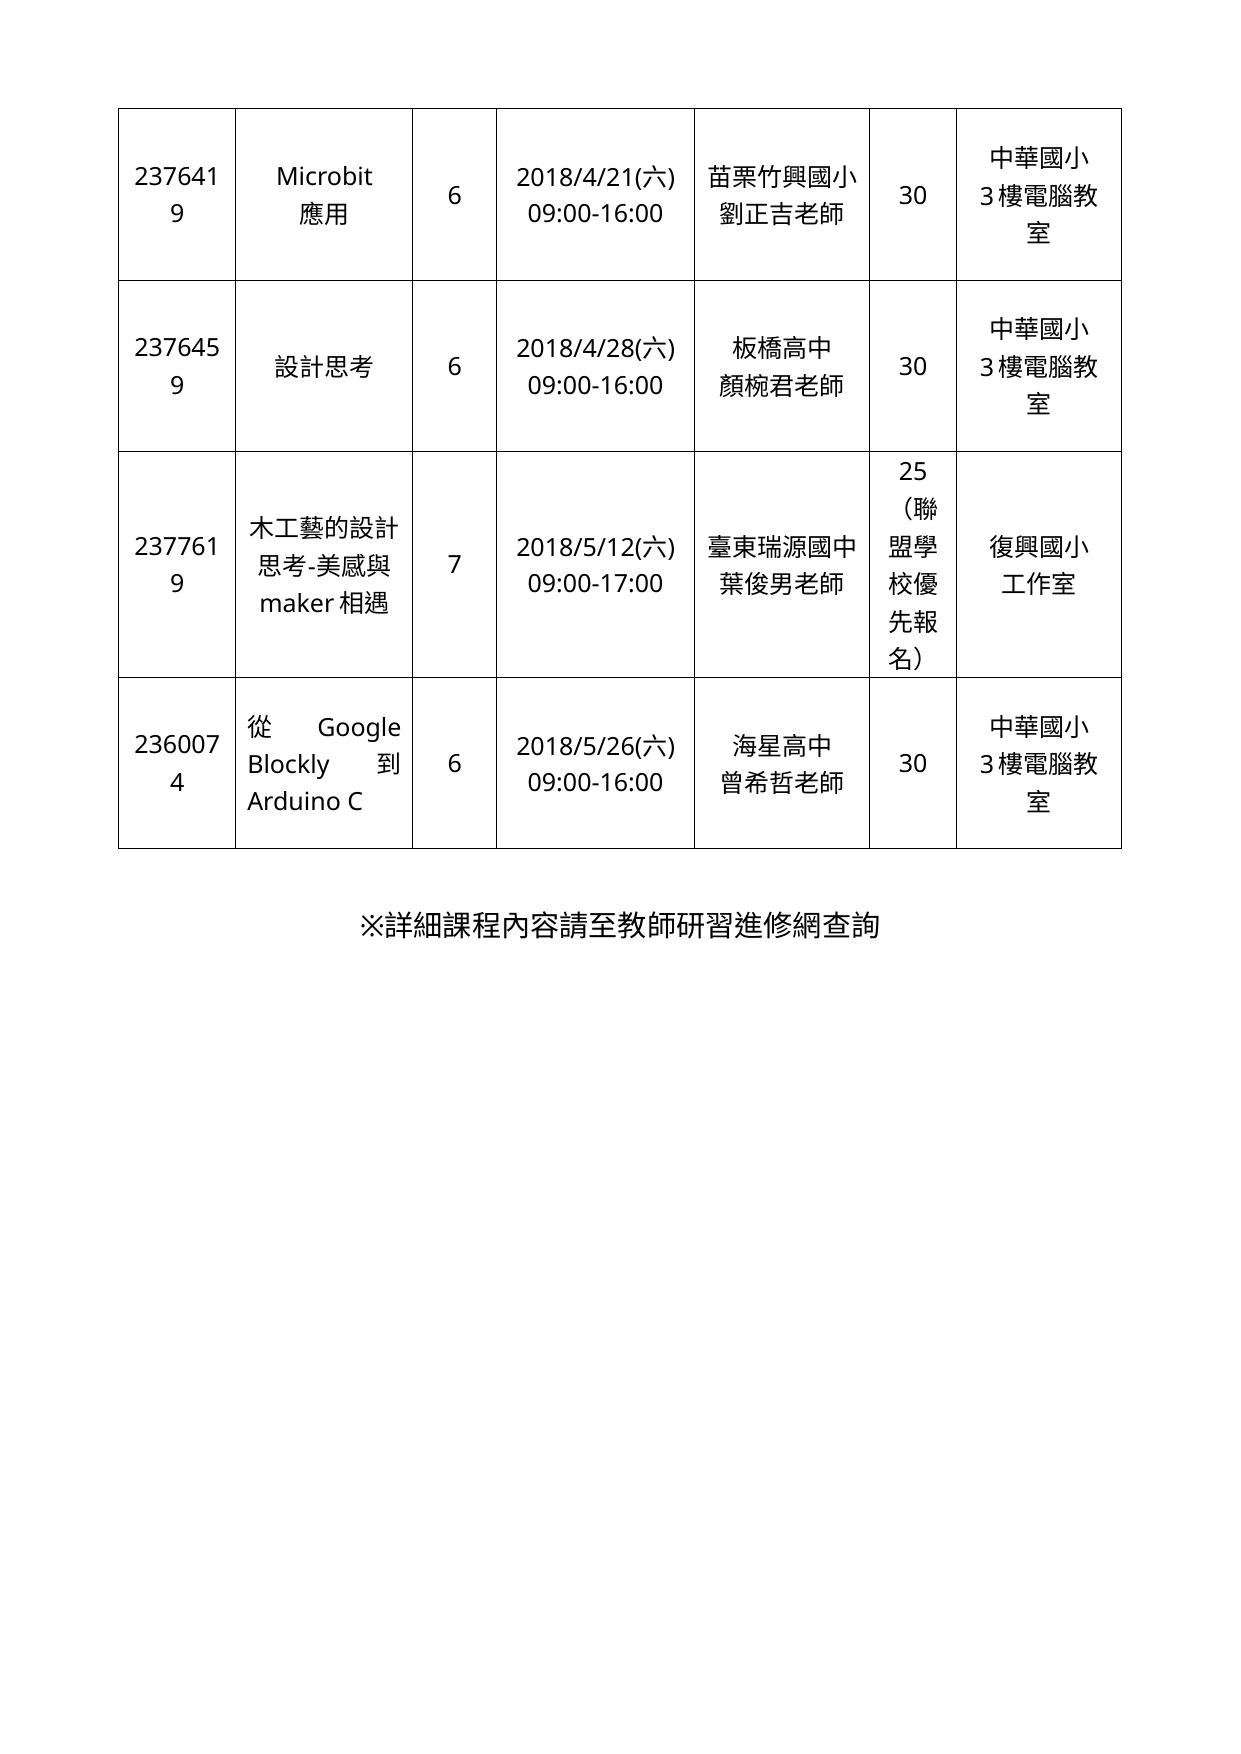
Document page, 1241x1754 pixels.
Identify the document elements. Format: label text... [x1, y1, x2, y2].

table_cell 6 [413, 109, 496, 279]
table_cell 30 [870, 109, 956, 279]
table_cell 6 [413, 281, 496, 451]
table_cell 2360074 [119, 678, 235, 848]
table_cell 木工藝的設計思考-美感與maker相遇 [236, 452, 412, 677]
table_cell 25 （聯盟學校優先報名） [870, 452, 956, 677]
table_cell 設計思考 [236, 281, 412, 451]
table_cell 6 [413, 678, 496, 848]
table_cell 2018/5/26(六) 09:00-16:00 [497, 678, 694, 848]
table_cell 7 [413, 452, 496, 677]
table_cell 苗栗竹興國小劉正吉老師 [695, 109, 869, 279]
table_cell 中華國小 3樓電腦教室 [957, 678, 1121, 848]
table_cell 中華國小 3樓電腦教室 [957, 109, 1121, 279]
table_cell 板橋高中 顏椀君老師 [695, 281, 869, 451]
table_cell 復興國小 工作室 [957, 452, 1121, 677]
table_cell 30 [870, 281, 956, 451]
table_cell 2018/4/21(六) 09:00-16:00 [497, 109, 694, 279]
table_cell 從Google Blockly 到 Arduino C [236, 678, 412, 848]
table_cell 2376419 [119, 109, 235, 279]
table_cell 2376459 [119, 281, 235, 451]
text ※詳細課程內容請至教師研習進修網查詢 [187, 887, 1053, 962]
table_cell 2018/4/28(六) 09:00-16:00 [497, 281, 694, 451]
table_cell 中華國小 3樓電腦教室 [957, 281, 1121, 451]
table_cell 30 [870, 678, 956, 848]
table_cell 2377619 [119, 452, 235, 677]
table_cell Microbit 應用 [236, 109, 412, 279]
table_cell 臺東瑞源國中 葉俊男老師 [695, 452, 869, 677]
table_cell 2018/5/12(六) 09:00-17:00 [497, 452, 694, 677]
table_cell 海星高中 曾希哲老師 [695, 678, 869, 848]
